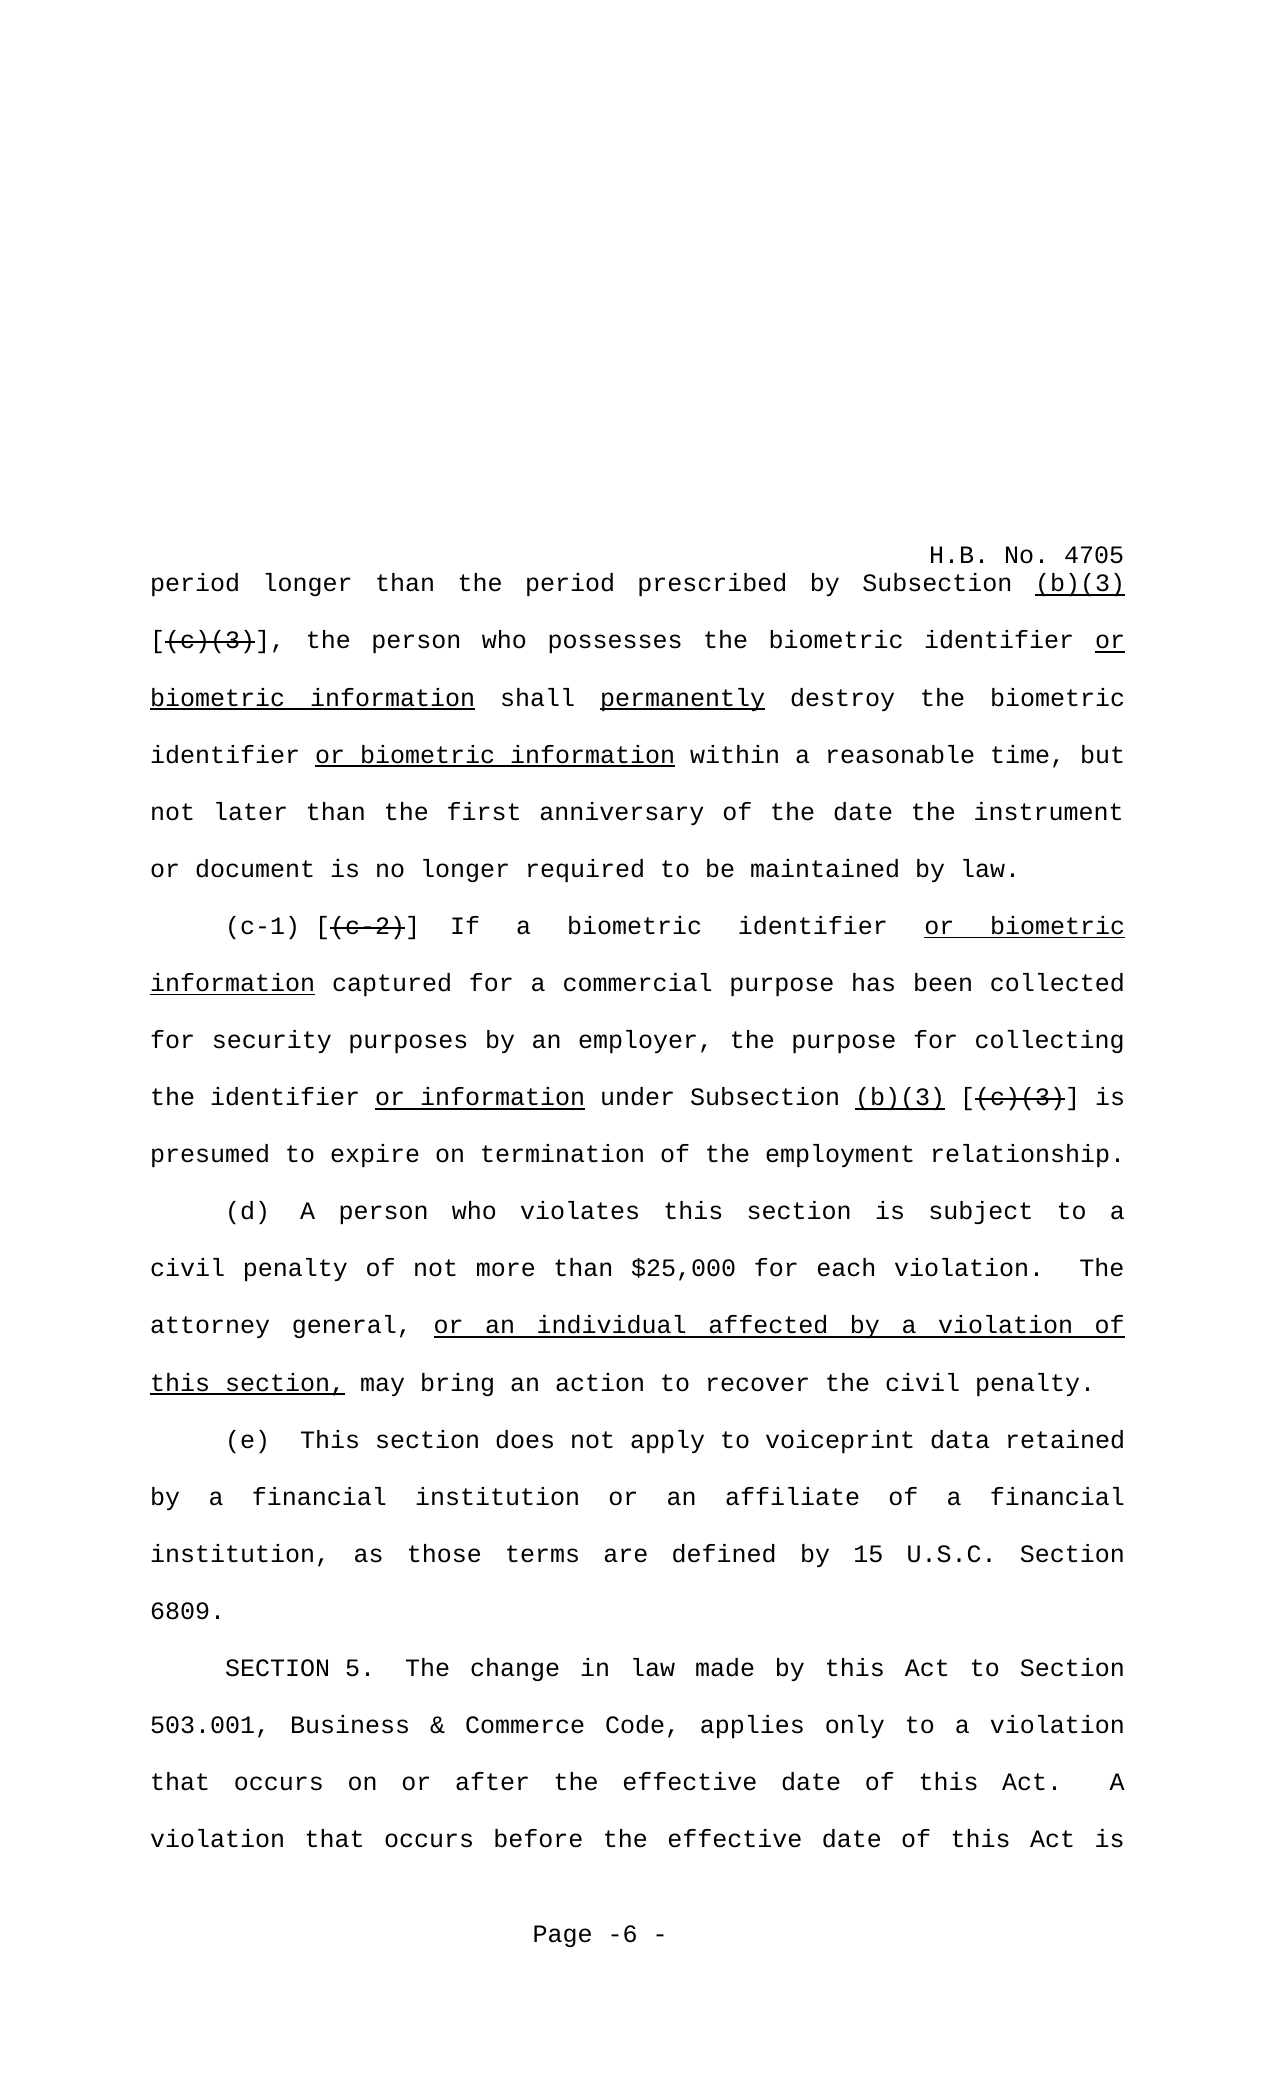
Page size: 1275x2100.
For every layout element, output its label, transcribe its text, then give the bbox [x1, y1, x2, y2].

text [150, 1655, 1125, 1855]
text (e) This section does not apply to voiceprint data retained by a financial institution or an affiliate of a financial institution, as those terms are defined by 15 U.S.C. Section 6809. [150, 1427, 1125, 1627]
text (d) A person who violates this section is subject to a civil penalty of not more than $25,000 for each violation. The attorney general, or an individual affected by a violation of this section, may bring an action to recover the civil penalty. [150, 1199, 1125, 1398]
text (c-1) [(c-2)] If a biometric identifier or biometric information captured for a commercial purpose has been collected for security purposes by an employer, the purpose for collecting the identifier or information under Subsection (b)(3) [(c)(3)] is presumed to expire on termination of the employment relationship. [150, 913, 1125, 1170]
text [150, 571, 1125, 885]
